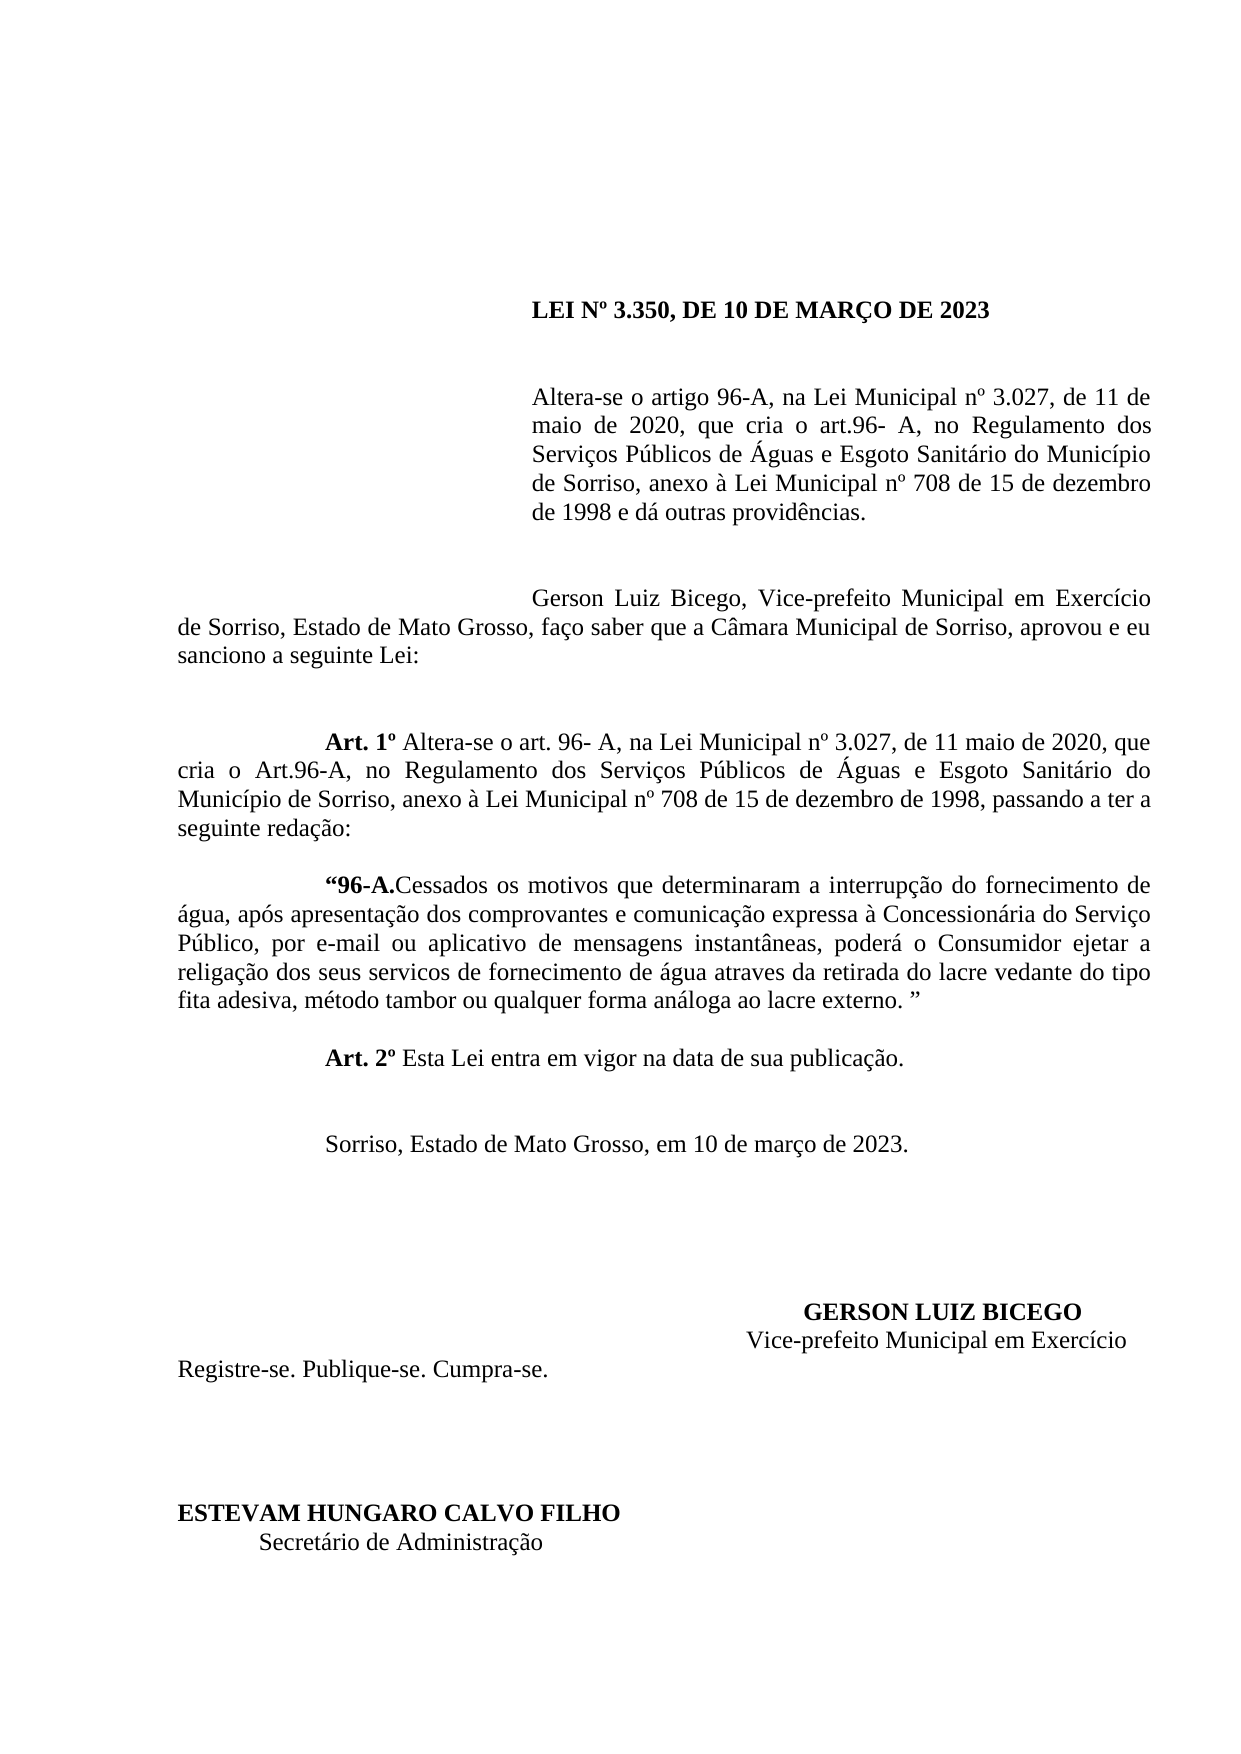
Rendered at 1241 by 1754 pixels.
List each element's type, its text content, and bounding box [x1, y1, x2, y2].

text Vice-prefeito Municipal em Exercício [177, 1326, 1152, 1354]
text Altera-se o artigo 96-A, na Lei Municipal nº 3.027, de 11 de maio de 2020, que cria o art.96- A, no Regulamento dos Serviços Públicos de Águas e Esgoto Sanitário do Município de Sorriso, anexo à Lei Municipal nº 708 de 15 de dezembro de 1998 e dá outras providências. [532, 382, 1152, 525]
text LEI Nº 3.350, DE 10 DE MARÇO DE 2023 [532, 295, 1152, 324]
text “96-A.Cessados os motivos que determinaram a interrupção do fornecimento de água, após apresentação dos comprovantes e comunicação expressa à Concessionária do Serviço Público, por e-mail ou aplicativo de mensagens instantâneas, poderá o Consumidor ejetar a religação dos seus servicos de fornecimento de água atraves da retirada do lacre vedante do tipo fita adesiva, método tambor ou qualquer forma análoga ao lacre externo. ” [177, 870, 1152, 1014]
text Art. 2º Esta Lei entra em vigor na data de sua publicação. [325, 1043, 1152, 1072]
text ESTEVAM HUNGARO CALVO FILHO [177, 1498, 1152, 1527]
text Art. 1º Altera-se o art. 96- A, na Lei Municipal nº 3.027, de 11 maio de 2020, que cria o Art.96-A, no Regulamento dos Serviços Públicos de Águas e Esgoto Sanitário do Município de Sorriso, anexo à Lei Municipal nº 708 de 15 de dezembro de 1998, passando a ter a seguinte redação: [177, 727, 1152, 842]
text Gerson Luiz Bicego, Vice-prefeito Municipal em Exercício de Sorriso, Estado de Mato Grosso, faço saber que a Câmara Municipal de Sorriso, aprovou e eu sanciono a seguinte Lei: [177, 583, 1152, 669]
text GERSON LUIZ BICEGO [177, 1297, 1152, 1326]
text Registre-se. Publique-se. Cumpra-se. [177, 1354, 1152, 1383]
text Secretário de Administração [177, 1527, 1152, 1556]
text Sorriso, Estado de Mato Grosso, em 10 de março de 2023. [177, 1129, 1152, 1158]
